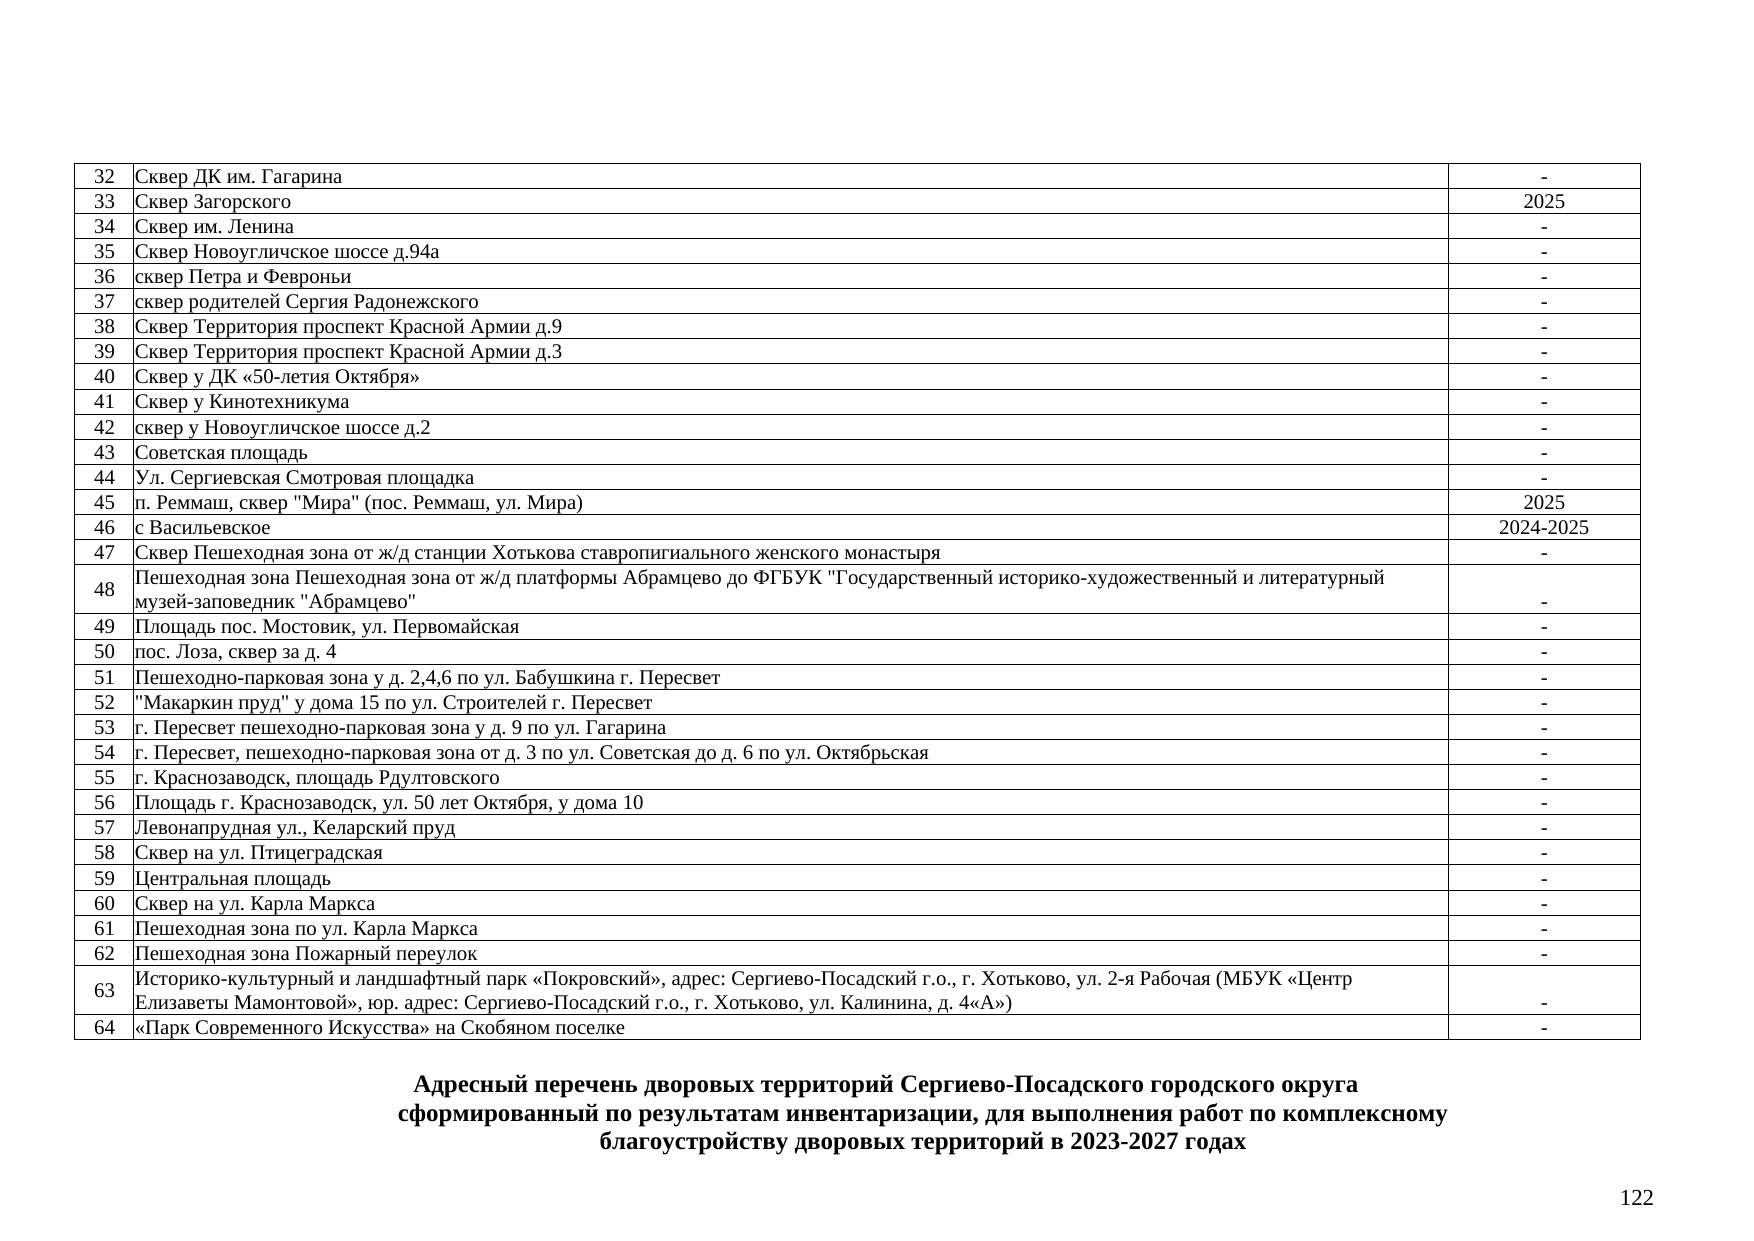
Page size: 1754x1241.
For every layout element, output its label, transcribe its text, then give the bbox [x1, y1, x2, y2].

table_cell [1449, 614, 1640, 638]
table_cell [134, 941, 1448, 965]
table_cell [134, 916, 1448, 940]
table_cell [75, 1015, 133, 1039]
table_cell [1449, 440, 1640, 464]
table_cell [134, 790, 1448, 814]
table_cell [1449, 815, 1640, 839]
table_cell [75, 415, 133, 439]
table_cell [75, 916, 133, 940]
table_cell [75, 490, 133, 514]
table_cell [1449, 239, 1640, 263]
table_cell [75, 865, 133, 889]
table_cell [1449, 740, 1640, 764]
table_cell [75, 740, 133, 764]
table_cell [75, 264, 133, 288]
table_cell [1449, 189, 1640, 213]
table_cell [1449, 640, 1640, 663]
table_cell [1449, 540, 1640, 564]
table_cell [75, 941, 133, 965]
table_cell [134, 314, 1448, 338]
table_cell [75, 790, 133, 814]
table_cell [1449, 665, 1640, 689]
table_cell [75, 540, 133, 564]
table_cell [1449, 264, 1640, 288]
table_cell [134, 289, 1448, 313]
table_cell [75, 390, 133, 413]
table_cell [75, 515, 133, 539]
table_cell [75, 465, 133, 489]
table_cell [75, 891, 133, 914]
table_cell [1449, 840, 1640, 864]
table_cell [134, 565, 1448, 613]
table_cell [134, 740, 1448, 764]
text Адресный перечень дворовых территорий Сергиево-Посадского городского округа [118, 1069, 1654, 1098]
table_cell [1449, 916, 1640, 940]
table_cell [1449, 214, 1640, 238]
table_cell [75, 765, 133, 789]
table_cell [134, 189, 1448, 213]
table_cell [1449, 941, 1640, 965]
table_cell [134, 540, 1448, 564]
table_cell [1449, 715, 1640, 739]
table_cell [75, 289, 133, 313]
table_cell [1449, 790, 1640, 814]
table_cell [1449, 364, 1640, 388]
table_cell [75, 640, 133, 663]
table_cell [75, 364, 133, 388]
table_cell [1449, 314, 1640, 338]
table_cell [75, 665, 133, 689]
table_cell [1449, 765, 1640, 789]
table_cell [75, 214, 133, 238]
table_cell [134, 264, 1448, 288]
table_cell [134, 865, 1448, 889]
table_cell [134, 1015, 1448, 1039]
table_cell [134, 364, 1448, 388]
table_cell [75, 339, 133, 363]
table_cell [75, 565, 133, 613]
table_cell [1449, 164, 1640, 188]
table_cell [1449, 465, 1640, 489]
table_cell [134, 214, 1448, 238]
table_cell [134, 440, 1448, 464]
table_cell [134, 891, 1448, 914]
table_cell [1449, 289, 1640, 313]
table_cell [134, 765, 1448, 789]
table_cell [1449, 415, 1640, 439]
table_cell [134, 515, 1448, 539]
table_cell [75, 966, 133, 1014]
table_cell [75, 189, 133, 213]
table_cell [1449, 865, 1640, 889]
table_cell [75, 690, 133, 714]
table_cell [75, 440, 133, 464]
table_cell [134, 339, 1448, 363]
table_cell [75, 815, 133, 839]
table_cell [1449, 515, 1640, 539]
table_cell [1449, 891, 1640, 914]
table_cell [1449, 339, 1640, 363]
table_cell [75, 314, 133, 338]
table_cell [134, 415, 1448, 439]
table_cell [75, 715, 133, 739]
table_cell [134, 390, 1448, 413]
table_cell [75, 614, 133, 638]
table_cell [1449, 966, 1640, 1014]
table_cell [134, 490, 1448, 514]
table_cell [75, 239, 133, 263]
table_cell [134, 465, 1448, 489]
text благоустройству дворовых территорий в 2023-2027 годах [118, 1126, 1654, 1155]
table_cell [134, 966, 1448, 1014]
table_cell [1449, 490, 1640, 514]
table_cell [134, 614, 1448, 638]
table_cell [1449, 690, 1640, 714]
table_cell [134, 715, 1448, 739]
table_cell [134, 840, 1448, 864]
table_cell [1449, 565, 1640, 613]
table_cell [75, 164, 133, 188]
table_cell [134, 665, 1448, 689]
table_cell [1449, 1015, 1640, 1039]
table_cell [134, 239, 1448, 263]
text сформированный по результатам инвентаризации, для выполнения работ по комплексному [118, 1098, 1654, 1126]
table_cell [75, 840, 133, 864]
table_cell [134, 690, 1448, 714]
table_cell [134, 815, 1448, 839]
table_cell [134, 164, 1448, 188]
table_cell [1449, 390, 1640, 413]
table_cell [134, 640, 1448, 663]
